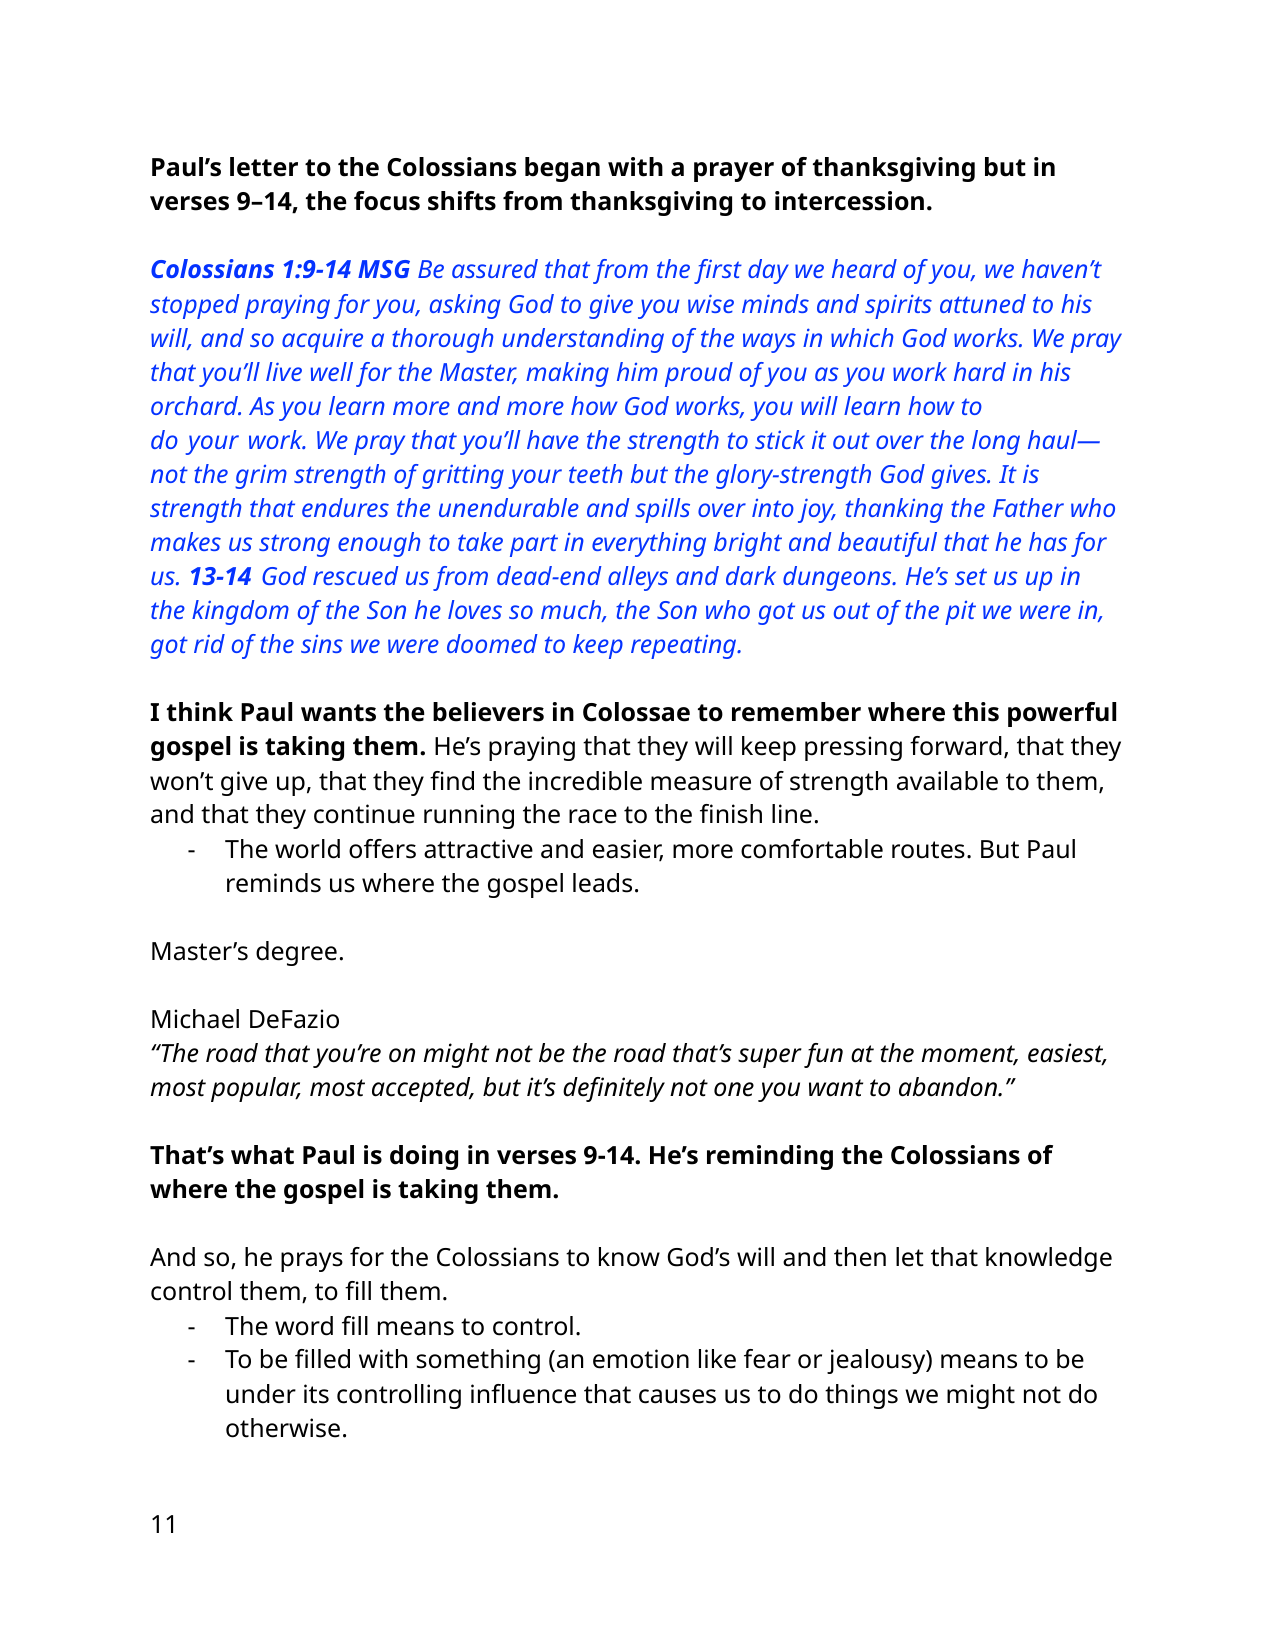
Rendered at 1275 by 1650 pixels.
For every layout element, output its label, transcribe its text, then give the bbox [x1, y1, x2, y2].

text Master’s degree. [150, 933, 1125, 967]
text Paul’s letter to the Colossians began with a prayer of thanksgiving but in verses 9–14, the focus shifts from thanksgiving to intercession. [150, 150, 1125, 218]
text Colossians 1:9-14 MSG Be assured that from the first day we heard of you, we haven’t stopped praying for you, asking God to give you wise minds and spirits attuned to his will, and so acquire a thorough understanding of the ways in which God works. We pray that you’ll live well for the Master, making him proud of you as you work hard in his orchard. As you learn more and more how God works, you will learn how to do your work. We pray that you’ll have the strength to stick it out over the long haul—not the grim strength of gritting your teeth but the glory-strength God gives. It is strength that endures the unendurable and spills over into joy, thanking the Father who makes us strong enough to take part in everything bright and beautiful that he has for us. 13-14 God rescued us from dead-end alleys and dark dungeons. He’s set us up in the kingdom of the Son he loves so much, the Son who got us out of the pit we were in, got rid of the sins we were doomed to keep repeating. [150, 252, 1125, 661]
text And so, he prays for the Colossians to know God’s will and then let that knowledge control them, to fill them. [150, 1240, 1125, 1308]
text “The road that you’re on might not be the road that’s super fun at the moment, easiest, most popular, most accepted, but it’s definitely not one you want to abandon.” [150, 1036, 1125, 1104]
list The word fill means to control. [187, 1308, 1125, 1342]
text I think Paul wants the believers in Colossae to remember where this powerful gospel is taking them. He’s praying that they will keep pressing forward, that they won’t give up, that they find the incredible measure of strength available to them, and that they continue running the race to the finish line. [150, 695, 1125, 831]
text Michael DeFazio [150, 1002, 1125, 1036]
list To be filled with something (an emotion like fear or jealousy) means to be under its controlling influence that causes us to do things we might not do otherwise. [187, 1342, 1125, 1444]
list The world offers attractive and easier, more comfortable routes. But Paul reminds us where the gospel leads. [187, 831, 1125, 899]
text That’s what Paul is doing in verses 9-14. He’s reminding the Colossians of where the gospel is taking them. [150, 1138, 1125, 1206]
